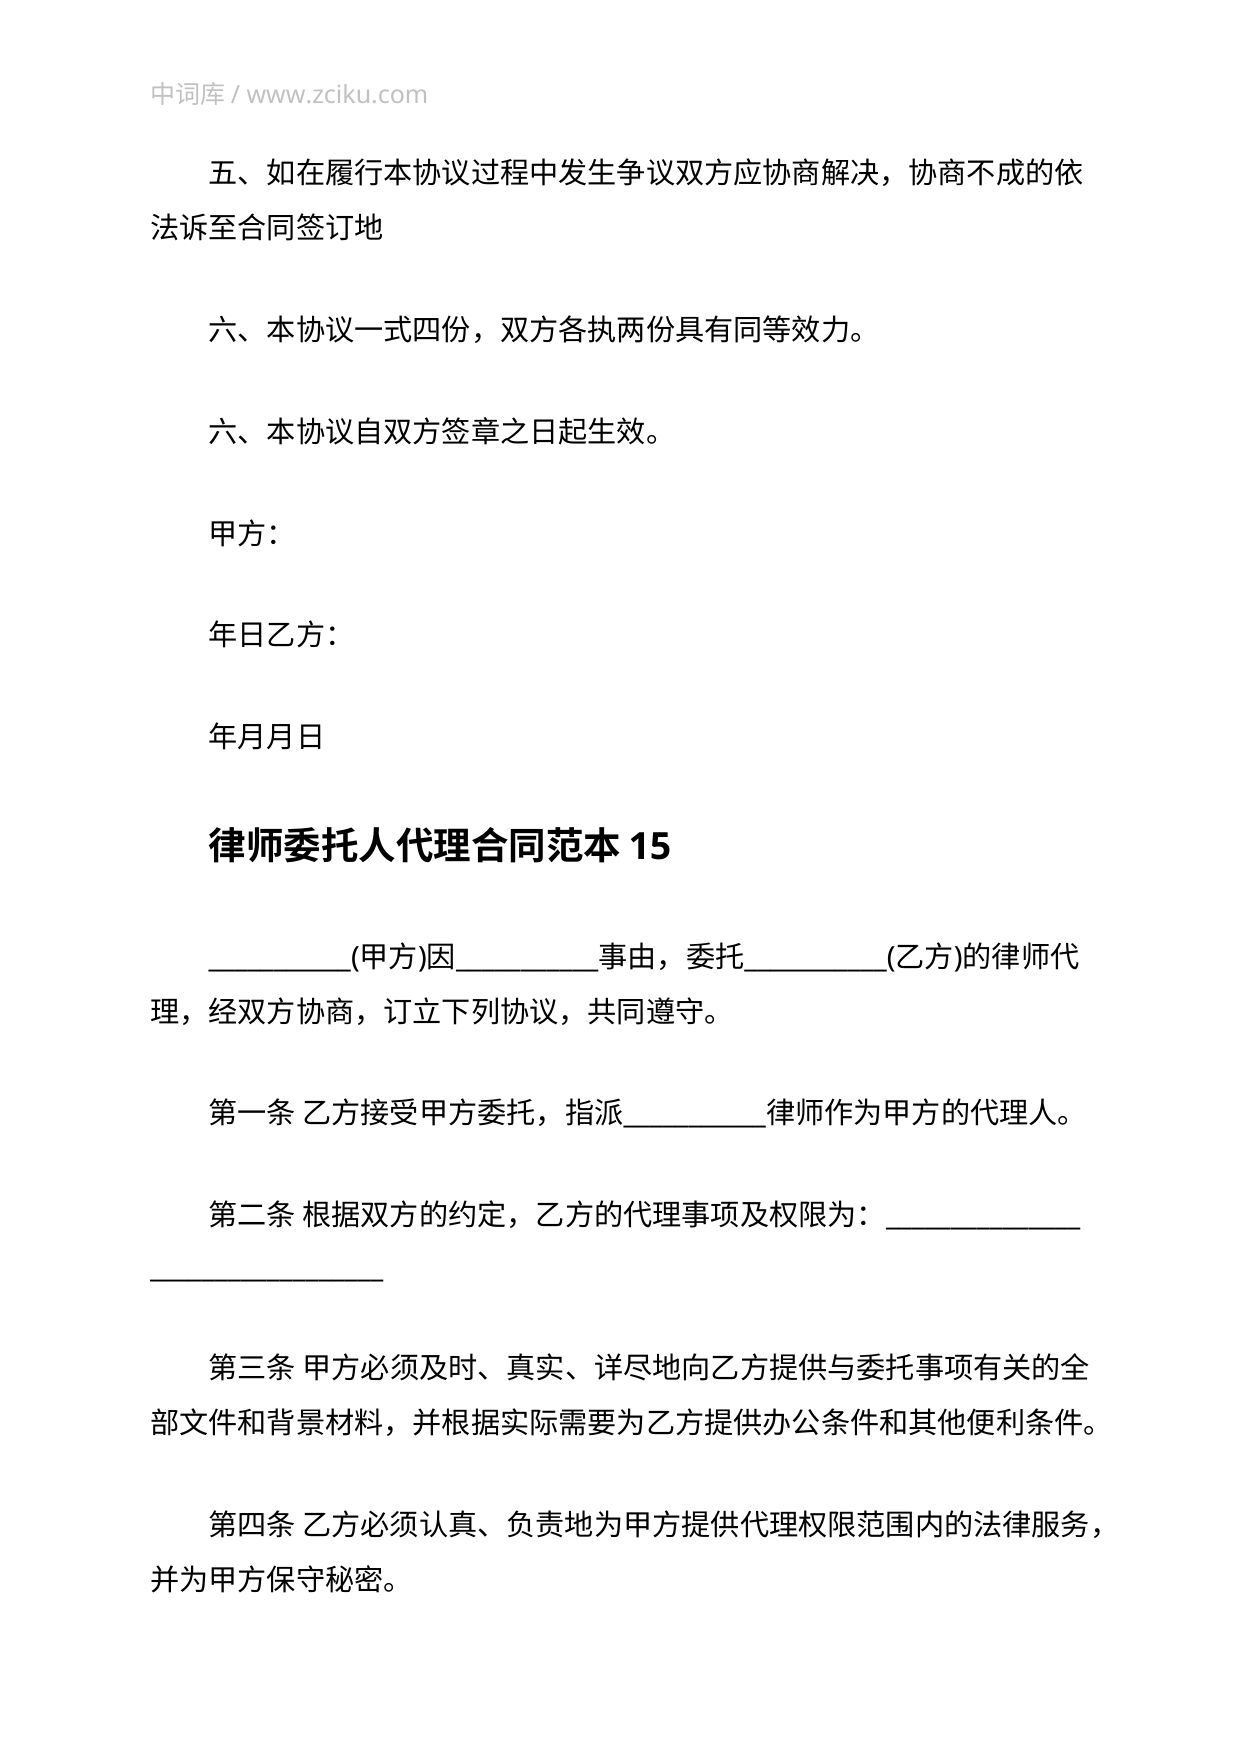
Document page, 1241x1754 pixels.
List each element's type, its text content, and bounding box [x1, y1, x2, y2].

text 六、本协议自双方签章之日起生效。 [150, 408, 1090, 451]
text 年月月日 [150, 714, 1090, 756]
text 第二条 根据双方的约定，乙方的代理事项及权限为：_________________________________ [150, 1192, 1090, 1286]
text 六、本协议一式四份，双方各执两份具有同等效力。 [150, 307, 1090, 349]
text 第三条 甲方必须及时、真实、详尽地向乙方提供与委托事项有关的全部文件和背景材料，并根据实际需要为乙方提供办公条件和其他便利条件。 [150, 1344, 1090, 1442]
text 第一条 乙方接受甲方委托，指派___________律师作为甲方的代理人。 [150, 1090, 1090, 1132]
text 第四条 乙方必须认真、负责地为甲方提供代理权限范围内的法律服务，并为甲方保守秘密。 [150, 1501, 1090, 1598]
text 五、如在履行本协议过程中发生争议双方应协商解决，协商不成的依法诉至合同签订地 [150, 150, 1090, 247]
text 年日乙方： [150, 612, 1090, 654]
text 律师委托人代理合同范本15 [150, 816, 1090, 870]
text 甲方： [150, 510, 1090, 552]
text ___________(甲方)因___________事由，委托___________(乙方)的律师代理，经双方协商，订立下列协议，共同遵守。 [150, 933, 1090, 1030]
